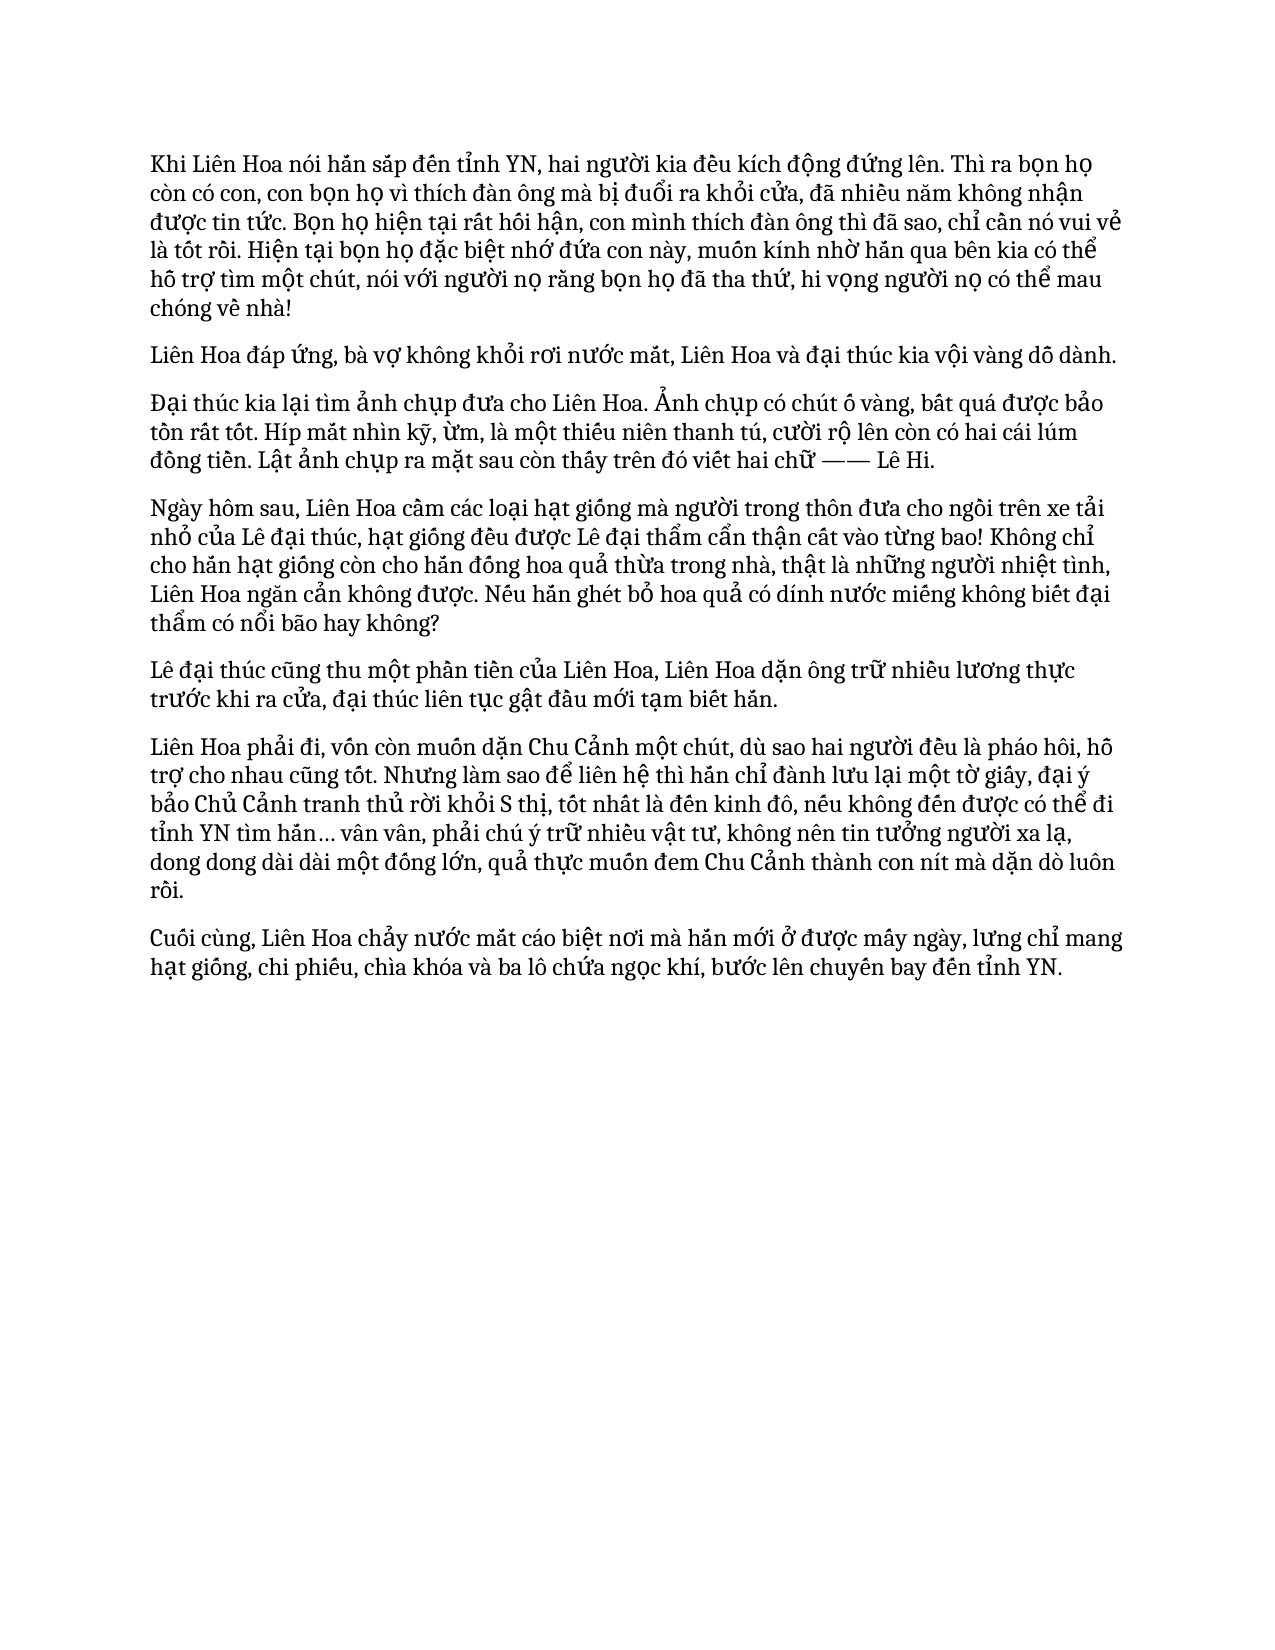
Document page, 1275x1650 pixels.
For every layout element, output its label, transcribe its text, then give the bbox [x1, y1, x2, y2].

text Liên Hoa phải đi, vốn còn muốn dặn Chu Cảnh một chút, dù sao hai người đều là pháo hôi, hỗ trợ cho nhau cũng tốt. Nhưng làm sao để liên hệ thì hắn chỉ đành lưu lại một tờ giấy, đại ý bảo Chủ Cảnh tranh thủ rời khỏi S thị, tốt nhất là đến kinh đô, nếu không đến được có thể đi tỉnh YN tìm hắn… vân vân, phải chú ý trữ nhiều vật tư, không nên tin tưởng người xa lạ, dong dong dài dài một đống lớn, quả thực muốn đem Chu Cảnh thành con nít mà dặn dò luôn rồi. [150, 732, 1125, 905]
text Ngày hôm sau, Liên Hoa cầm các loại hạt giống mà người trong thôn đưa cho ngồi trên xe tải nhỏ của Lê đại thúc, hạt giống đều được Lê đại thẩm cẩn thận cất vào từng bao! Không chỉ cho hắn hạt giống còn cho hắn đống hoa quả thừa trong nhà, thật là những người nhiệt tình, Liên Hoa ngăn cản không được. Nếu hắn ghét bỏ hoa quả có dính nước miếng không biết đại thẩm có nổi bão hay không? [150, 494, 1125, 637]
text Lê đại thúc cũng thu một phần tiền của Liên Hoa, Liên Hoa dặn ông trữ nhiều lương thực trước khi ra cửa, đại thúc liên tục gật đầu mới tạm biết hắn. [150, 656, 1125, 714]
text Cuối cùng, Liên Hoa chảy nước mắt cáo biệt nơi mà hắn mới ở được mấy ngày, lưng chỉ mang hạt giống, chi phiếu, chìa khóa và ba lô chứa ngọc khí, bước lên chuyến bay đến tỉnh YN. [150, 924, 1125, 981]
text Đại thúc kia lại tìm ảnh chụp đưa cho Liên Hoa. Ảnh chụp có chút ố vàng, bất quá được bảo tồn rất tốt. Híp mắt nhìn kỹ, ừm, là một thiếu niên thanh tú, cười rộ lên còn có hai cái lúm đồng tiền. Lật ảnh chụp ra mặt sau còn thấy trên đó viết hai chữ —— Lê Hi. [150, 389, 1125, 475]
text Khi Liên Hoa nói hắn sắp đến tỉnh YN, hai người kia đều kích động đứng lên. Thì ra bọn họ còn có con, con bọn họ vì thích đàn ông mà bị đuổi ra khỏi cửa, đã nhiều năm không nhận được tin tức. Bọn họ hiện tại rất hối hận, con mình thích đàn ông thì đã sao, chỉ cần nó vui vẻ là tốt rồi. Hiện tại bọn họ đặc biệt nhớ đứa con này, muốn kính nhờ hắn qua bên kia có thể hỗ trợ tìm một chút, nói với người nọ rằng bọn họ đã tha thứ, hi vọng người nọ có thể mau chóng về nhà! [150, 150, 1125, 322]
text Liên Hoa đáp ứng, bà vợ không khỏi rơi nước mắt, Liên Hoa và đại thúc kia vội vàng dỗ dành. [150, 341, 1125, 370]
